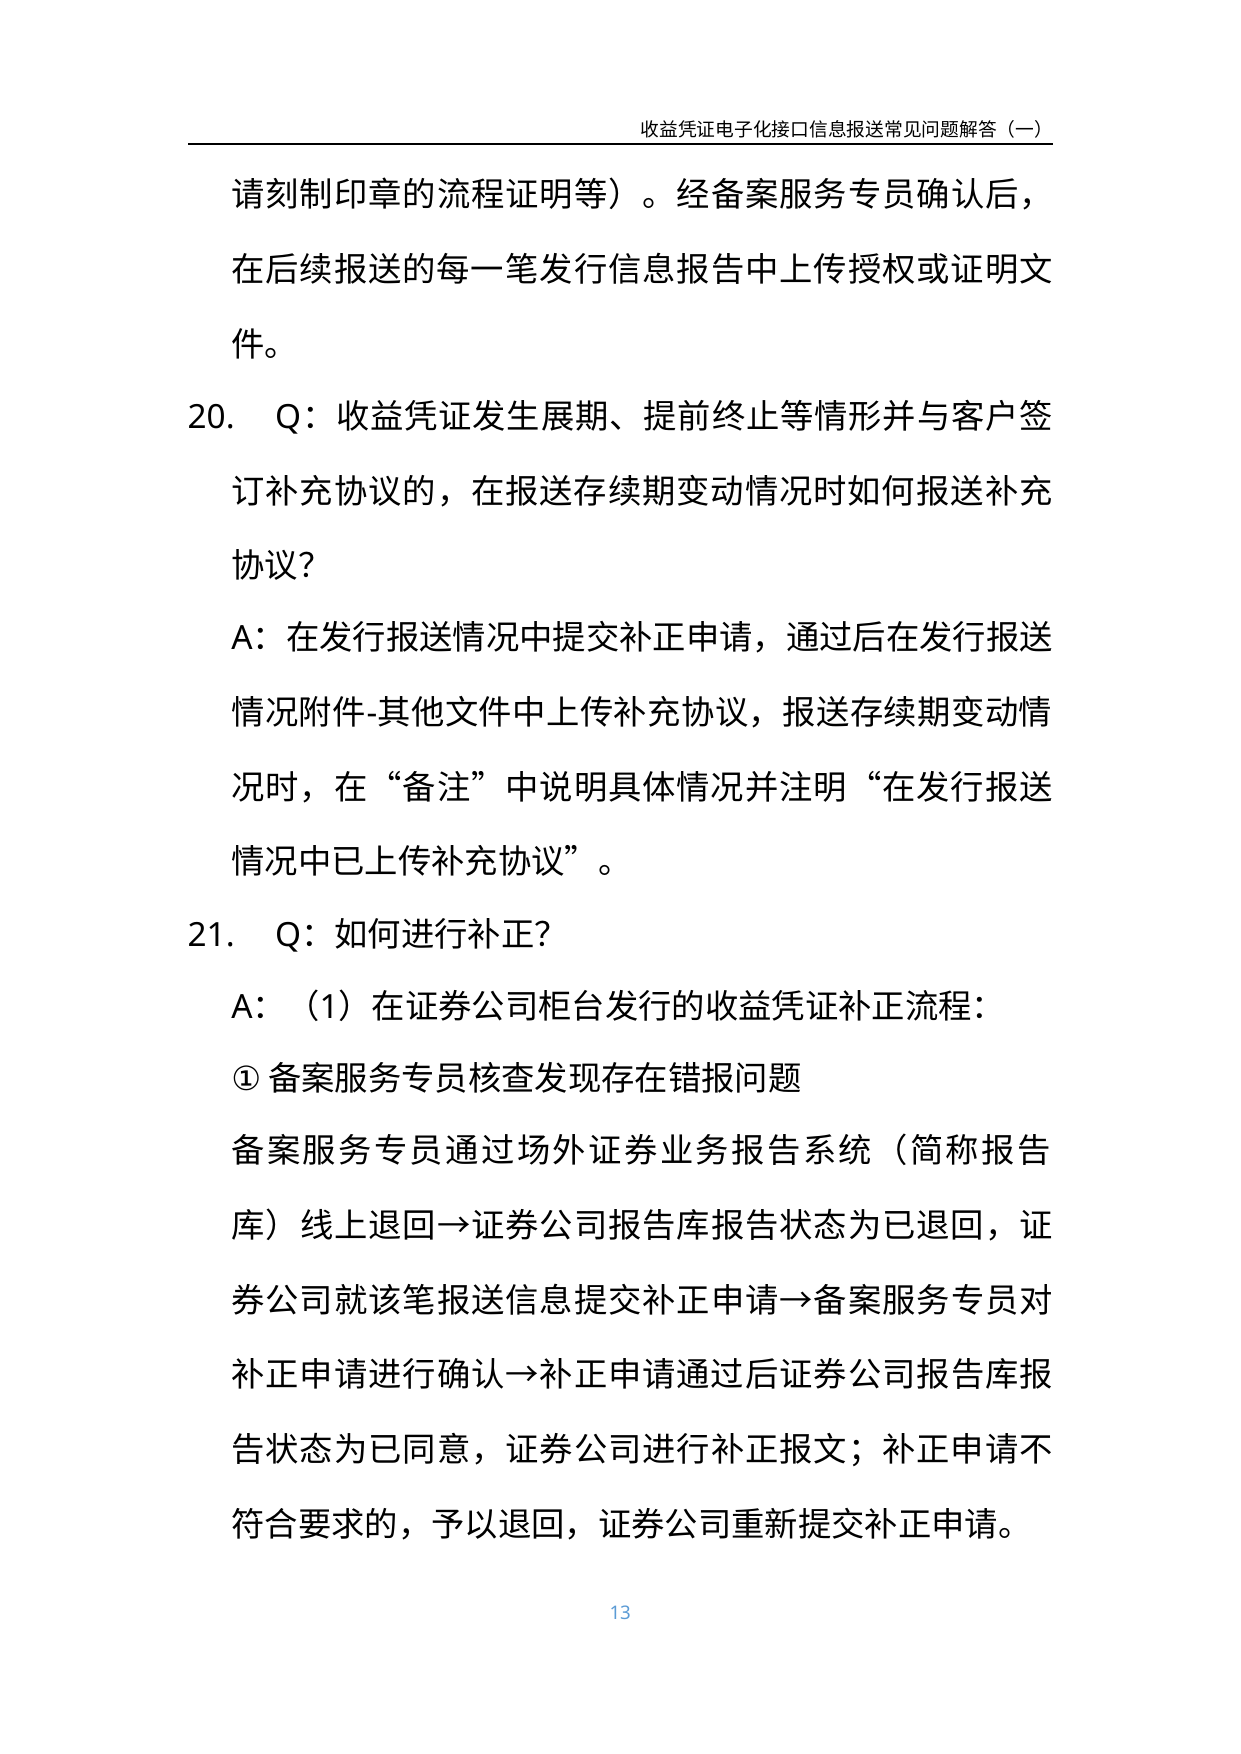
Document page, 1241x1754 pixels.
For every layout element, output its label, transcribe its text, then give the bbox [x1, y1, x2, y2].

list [231, 160, 1053, 374]
list A：在发行报送情况中提交补正申请，通过后在发行报送情况附件-其他文件中上传补充协议，报送存续期变动情况时，在“备注”中说明具体情况并注明“在发行报送情况中已上传补充协议”。 [231, 603, 1053, 892]
list Q：如何进行补正？ [187, 899, 1053, 964]
list Q：收益凭证发生展期、提前终止等情形并与客户签订补充协议的，在报送存续期变动情况时如何报送补充协议？ [187, 381, 1053, 596]
list A：（1）在证券公司柜台发行的收益凭证补正流程： [231, 971, 1053, 1036]
list 备案服务专员通过场外证券业务报告系统（简称报告库）线上退回→证券公司报告库报告状态为已退回，证券公司就该笔报送信息提交补正申请→备案服务专员对补正申请进行确认→补正申请通过后证券公司报告库报告状态为已同意，证券公司进行补正报文；补正申请不符合要求的，予以退回，证券公司重新提交补正申请。 [231, 1116, 1053, 1554]
list ①备案服务专员核查发现存在错报问题 [231, 1043, 1053, 1108]
